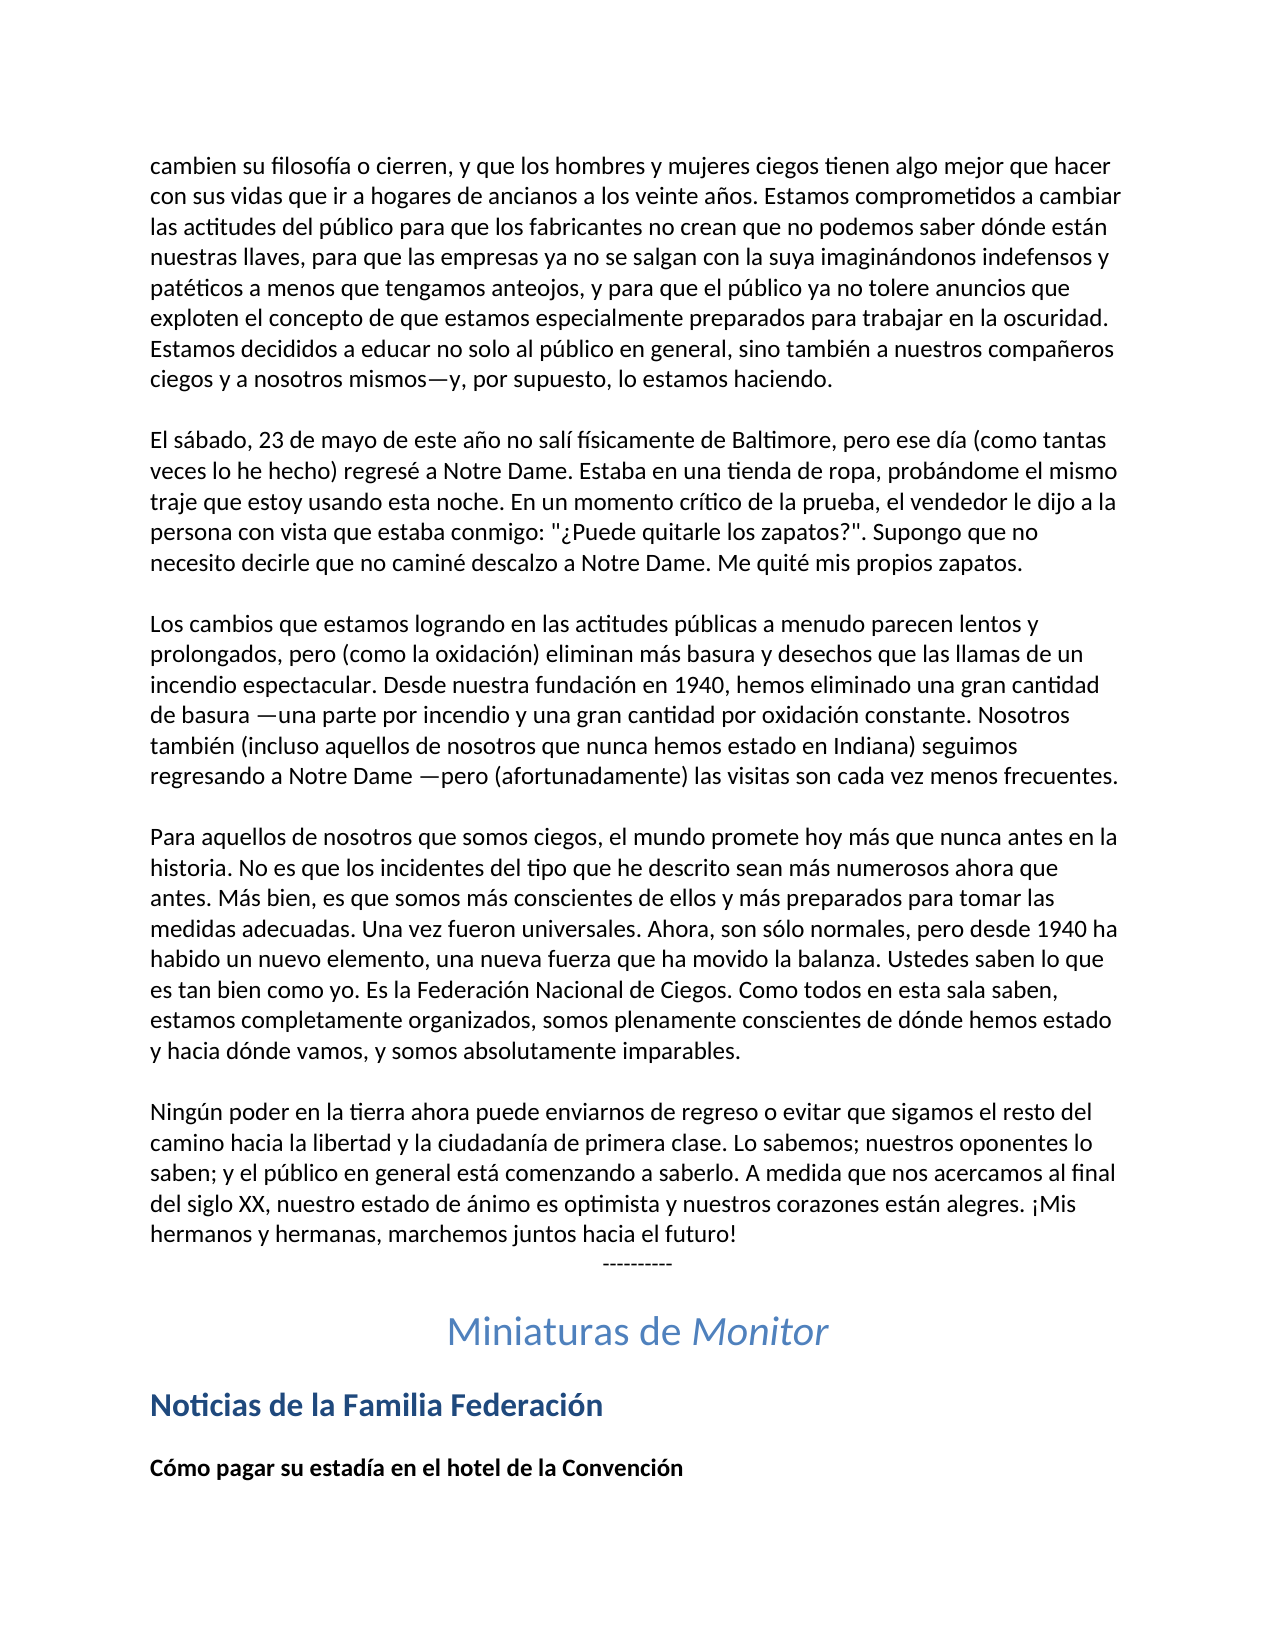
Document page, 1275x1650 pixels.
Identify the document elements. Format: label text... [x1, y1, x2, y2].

text ---------- [150, 1249, 1125, 1277]
text Ningún poder en la tierra ahora puede enviarnos de regreso o evitar que sigamos el resto del camino hacia la libertad y la ciudadanía de primera clase. Lo sabemos; nuestros oponentes lo saben; y el público en general está comenzando a saberlo. A medida que nos acercamos al final del siglo XX, nuestro estado de ánimo es optimista y nuestros corazones están alegres. ¡Mis hermanos y hermanas, marchemos juntos hacia el futuro! [150, 1096, 1125, 1249]
text Para aquellos de nosotros que somos ciegos, el mundo promete hoy más que nunca antes en la historia. No es que los incidentes del tipo que he descrito sean más numerosos ahora que antes. Más bien, es que somos más conscientes de ellos y más preparados para tomar las medidas adecuadas. Una vez fueron universales. Ahora, son sólo normales, pero desde 1940 ha habido un nuevo elemento, una nueva fuerza que ha movido la balanza. Ustedes saben lo que es tan bien como yo. Es la Federación Nacional de Ciegos. Como todos en esta sala saben, estamos completamente organizados, somos plenamente conscientes de dónde hemos estado y hacia dónde vamos, y somos absolutamente imparables. [150, 821, 1125, 1066]
subtitle Noticias de la Familia Federación [150, 1384, 1125, 1424]
text Cómo pagar su estadía en el hotel de la Convención [150, 1452, 1125, 1483]
text El sábado, 23 de mayo de este año no salí físicamente de Baltimore, pero ese día (como tantas veces lo he hecho) regresé a Notre Dame. Estaba en una tienda de ropa, probándome el mismo traje que estoy usando esta noche. En un momento crítico de la prueba, el vendedor le dijo a la persona con vista que estaba conmigo: "¿Puede quitarle los zapatos?". Supongo que no necesito decirle que no caminé descalzo a Notre Dame. Me quité mis propios zapatos. [150, 425, 1125, 577]
subtitle Miniaturas de Monitor [150, 1305, 1125, 1356]
text Los cambios que estamos logrando en las actitudes públicas a menudo parecen lentos y prolongados, pero (como la oxidación) eliminan más basura y desechos que las llamas de un incendio espectacular. Desde nuestra fundación en 1940, hemos eliminado una gran cantidad de basura —una parte por incendio y una gran cantidad por oxidación constante. Nosotros también (incluso aquellos de nosotros que nunca hemos estado en Indiana) seguimos regresando a Notre Dame —pero (afortunadamente) las visitas son cada vez menos frecuentes. [150, 608, 1125, 791]
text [150, 150, 1125, 394]
